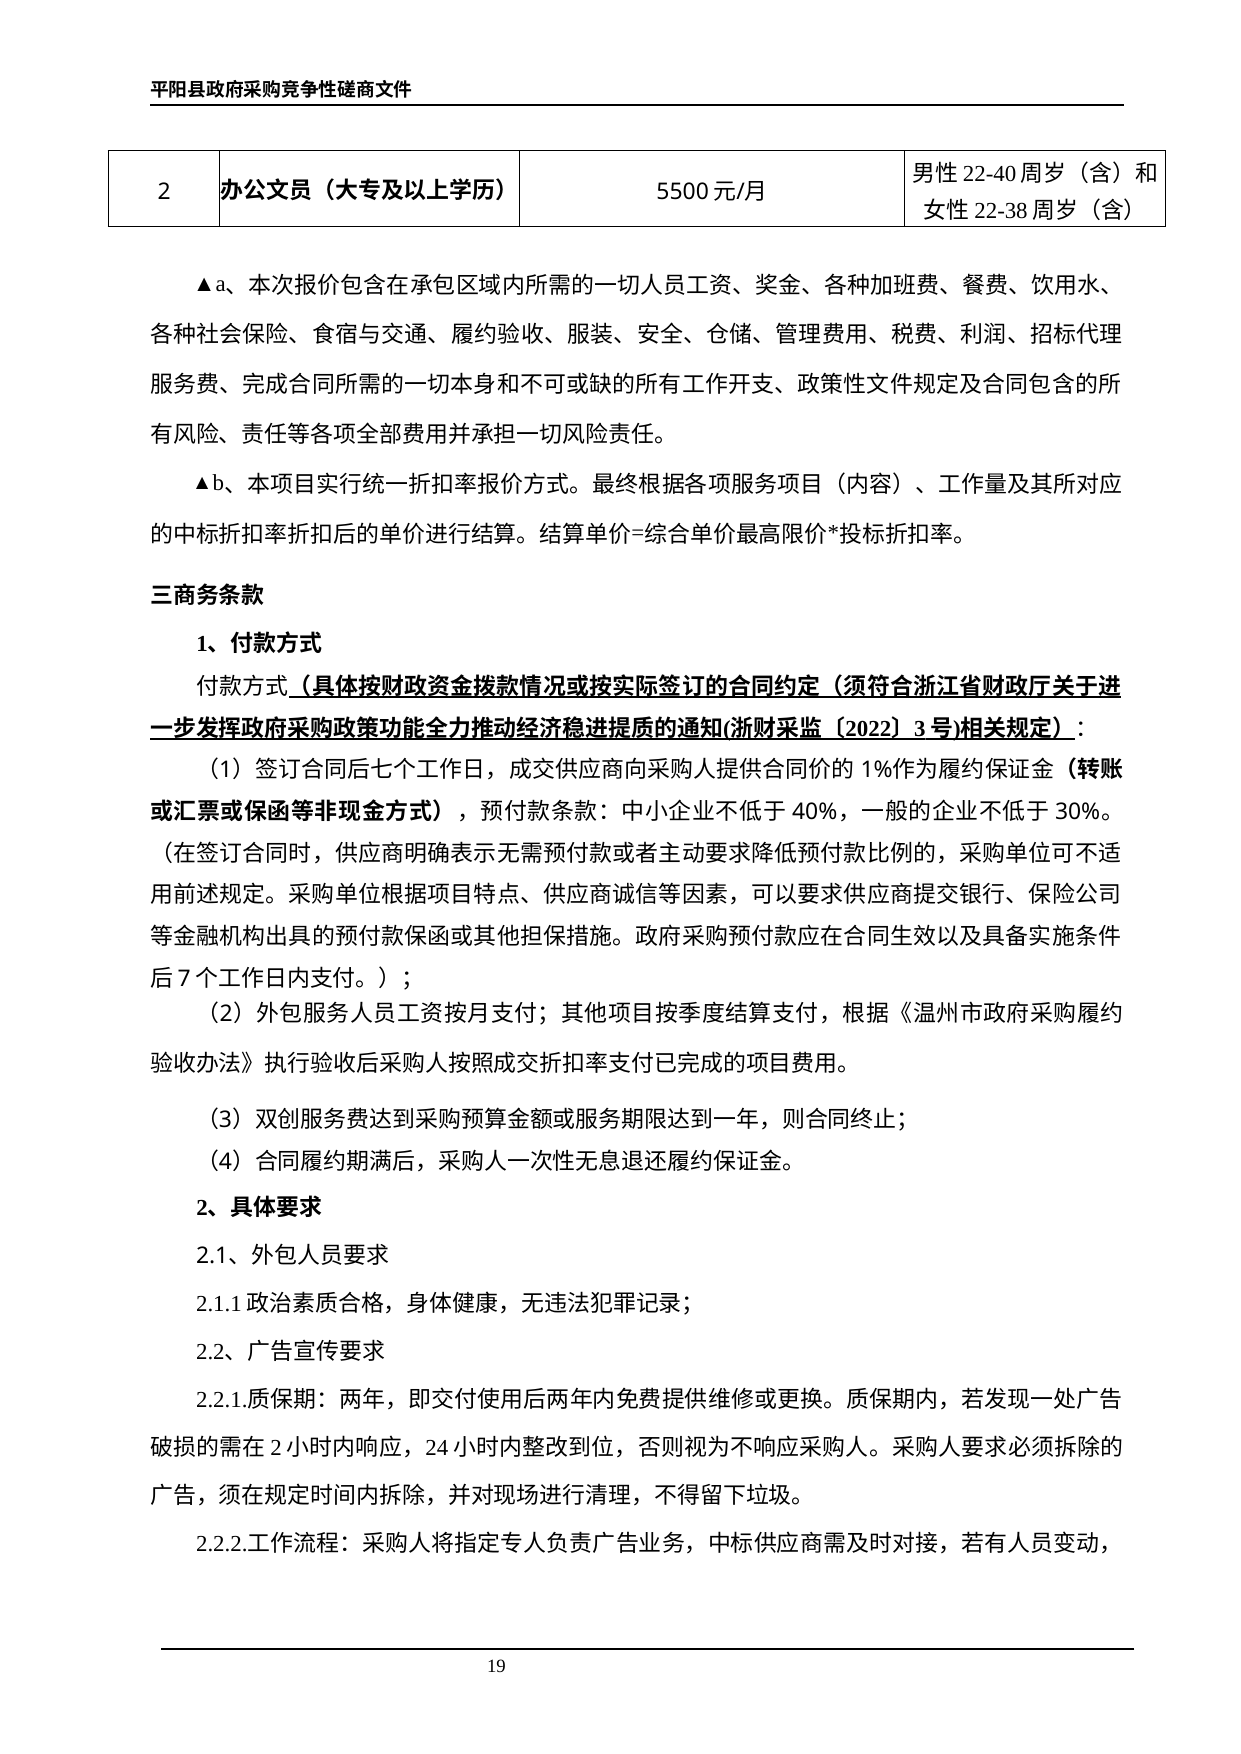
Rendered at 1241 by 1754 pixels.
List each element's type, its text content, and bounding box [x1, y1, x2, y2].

table_cell 男性22-40周岁（含）和女性22-38周岁（含） [905, 151, 1165, 226]
table_cell 2 [109, 151, 219, 226]
table_cell 5500元/月 [520, 151, 904, 226]
text ▲b、本项目实行统一折扣率报价方式。最终根据各项服务项目（内容）、工作量及其所对应的中标折扣率折扣后的单价进行结算。结算单价=综合单价最高限价*投标折扣率。 [150, 466, 1124, 549]
text 付款方式（具体按财政资金拨款情况或按实际签订的合同约定（须符合浙江省财政厅关于进一步发挥政府采购政策功能全力推动经济稳进提质的通知(浙财采监〔2022〕3号)相关规定）： [150, 661, 1124, 744]
text 2.2.1.质保期：两年，即交付使用后两年内免费提供维修或更换。质保期内，若发现一处广告破损的需在2小时内响应，24小时内整改到位，否则视为不响应采购人。采购人要求必须拆除的广告，须在规定时间内拆除，并对现场进行清理，不得留下垃圾。 [150, 1369, 1124, 1513]
text （1）签订合同后七个工作日，成交供应商向采购人提供合同价的1%作为履约保证金（转账或汇票或保函等非现金方式），预付款条款：中小企业不低于40%，一般的企业不低于30%。（在签订合同时，供应商明确表示无需预付款或者主动要求降低预付款比例的，采购单位可不适用前述规定。采购单位根据项目特点、供应商诚信等因素，可以要求供应商提交银行、保险公司等金融机构出具的预付款保函或其他担保措施。政府采购预付款应在合同生效以及具备实施条件后7个工作日内支付。）； [150, 744, 1124, 994]
text （2）外包服务人员工资按月支付；其他项目按季度结算支付，根据《温州市政府采购履约验收办法》执行验收后采购人按照成交折扣率支付已完成的项目费用。 [150, 994, 1124, 1078]
text 1、付款方式 [150, 613, 1124, 661]
text 2.2、广告宣传要求 [150, 1321, 1124, 1369]
text 三商务条款 [150, 565, 1124, 613]
table_cell 办公文员（大专及以上学历） [220, 151, 519, 226]
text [150, 1513, 1124, 1561]
text （3）双创服务费达到采购预算金额或服务期限达到一年，则合同终止； [150, 1094, 1124, 1136]
text （4）合同履约期满后，采购人一次性无息退还履约保证金。 [150, 1136, 1124, 1177]
text 2.1、外包人员要求 [150, 1225, 1124, 1273]
text ▲a、本次报价包含在承包区域内所需的一切人员工资、奖金、各种加班费、餐费、饮用水、各种社会保险、食宿与交通、履约验收、服装、安全、仓储、管理费用、税费、利润、招标代理服务费、完成合同所需的一切本身和不可或缺的所有工作开支、政策性文件规定及合同包含的所有风险、责任等各项全部费用并承担一切风险责任。 [150, 267, 1124, 449]
text 2、具体要求 [150, 1177, 1124, 1225]
text 2.1.1政治素质合格，身体健康，无违法犯罪记录； [150, 1273, 1124, 1321]
